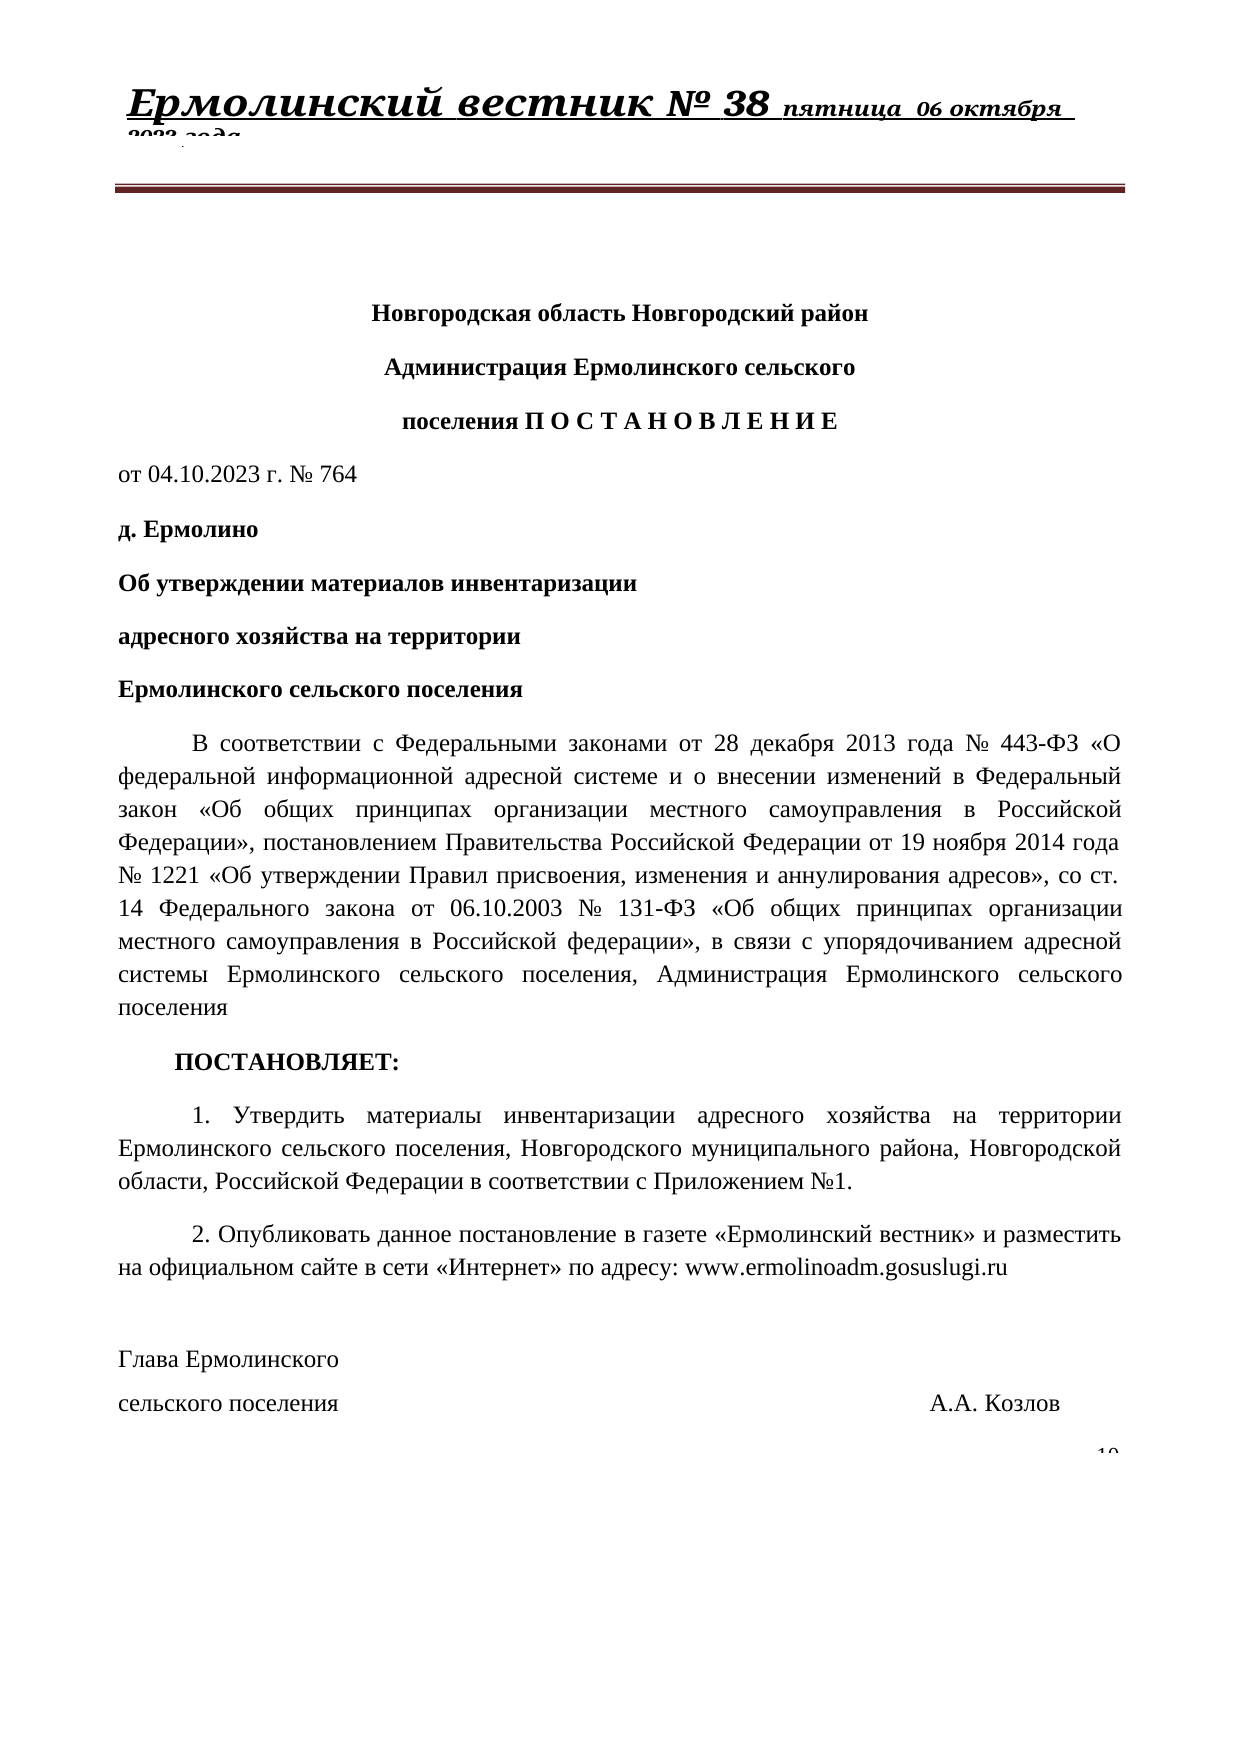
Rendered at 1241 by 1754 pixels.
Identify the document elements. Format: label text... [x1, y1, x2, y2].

subtitle д. Ермолино [118, 514, 1240, 542]
text Глава Ермолинского [118, 1344, 1240, 1373]
list Опубликовать данное постановление в газете «Ермолинский вестник» и разместить на официальном сайте в сети «Интернет» по адресу: www.ermolinoadm.gosuslugi.ru [118, 1219, 1122, 1281]
subtitle ПОСТАНОВЛЯЕТ: [174, 1047, 1240, 1076]
text Об утверждении материалов инвентаризации адресного хозяйства на территории Ермолинского сельского поселения [118, 568, 639, 703]
text от 04.10.2023 г. № 764 [118, 460, 1240, 488]
text 14 Федерального закона от 06.10.2003 № 131-ФЗ «Об общих принципах организации местного самоуправления в Российской федерации», в связи с упорядочиванием адресной системы Ермолинского сельского поселения, Администрация Ермолинского сельского поселения [118, 893, 1122, 1021]
text Новгородская область Новгородский район Администрация Ермолинского сельского поселения П О С Т А Н О В Л Е Н И Е [322, 298, 917, 435]
text № 1221 «Об утверждении Правил присвоения, изменения и аннулирования адресов», со ст. [118, 860, 1240, 889]
list Утвердить материалы инвентаризации адресного хозяйства на территории Ермолинского сельского поселения, Новгородского муниципального района, Новгородской области, Российской Федерации в соответствии с Приложением №1. [118, 1100, 1122, 1194]
text сельского поселения А.А. Козлов [118, 1388, 1240, 1417]
text В соответствии с Федеральными законами от 28 декабря 2013 года № 443-ФЗ «О федеральной информационной адресной системе и о внесении изменений в Федеральный закон «Об общих принципах организации местного самоуправления в Российской Федерации», постановлением Правительства Российской Федерации от 19 ноября 2014 года [118, 728, 1122, 856]
